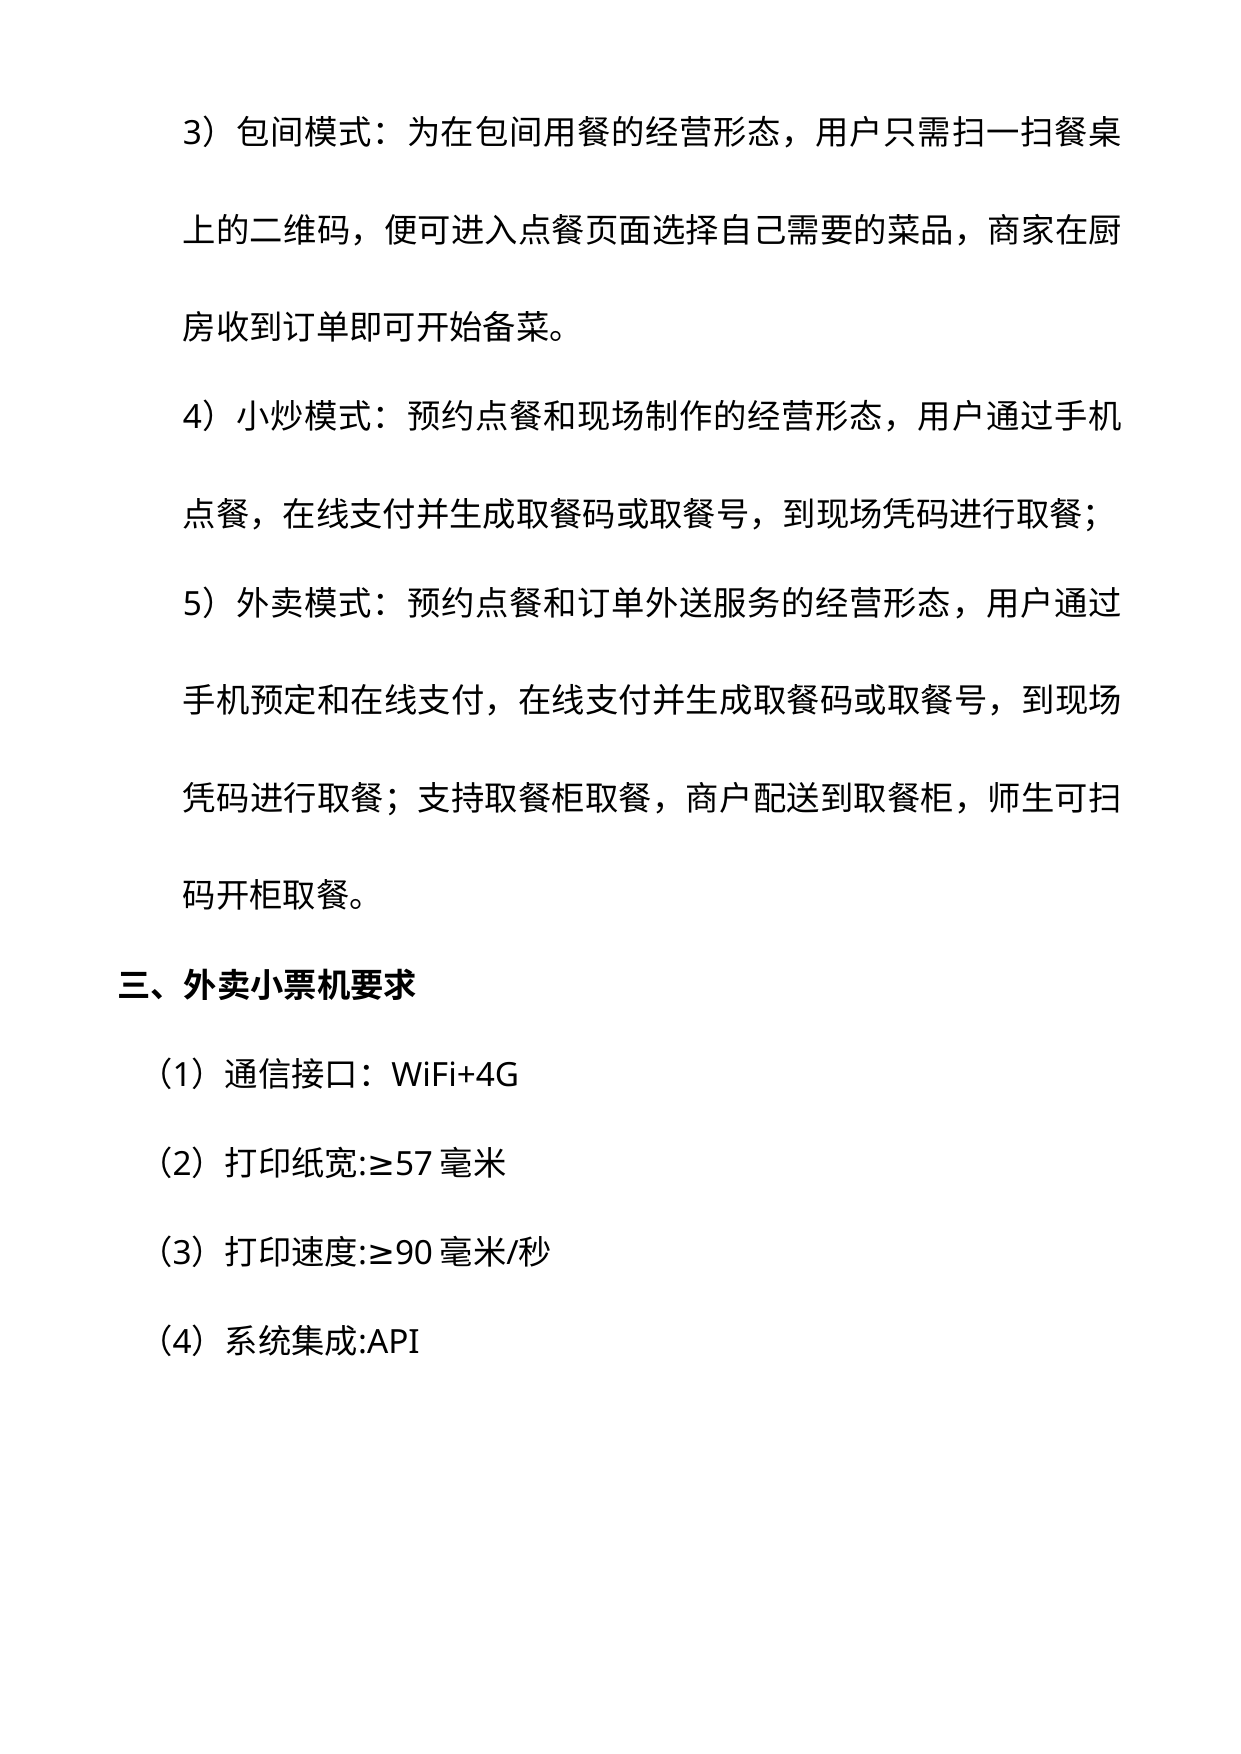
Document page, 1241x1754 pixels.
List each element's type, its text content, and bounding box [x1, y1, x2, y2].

text 三、外卖小票机要求 [117, 950, 1123, 1015]
text 5）外卖模式：预约点餐和订单外送服务的经营形态，用户通过手机预定和在线支付，在线支付并生成取餐码或取餐号，到现场凭码进行取餐；支持取餐柜取餐，商户配送到取餐柜，师生可扫码开柜取餐。 [183, 568, 1123, 926]
text （4）系统集成:API [139, 1307, 1123, 1372]
text 3）包间模式：为在包间用餐的经营形态，用户只需扫一扫餐桌上的二维码，便可进入点餐页面选择自己需要的菜品，商家在厨房收到订单即可开始备菜。 [183, 98, 1123, 358]
text 4）小炒模式：预约点餐和现场制作的经营形态，用户通过手机点餐，在线支付并生成取餐码或取餐号，到现场凭码进行取餐； [183, 382, 1123, 544]
text （2）打印纸宽:≥57毫米 [139, 1128, 1123, 1193]
text （3）打印速度:≥90毫米/秒 [139, 1217, 1123, 1282]
text （1）通信接口：WiFi+4G [139, 1039, 1123, 1104]
